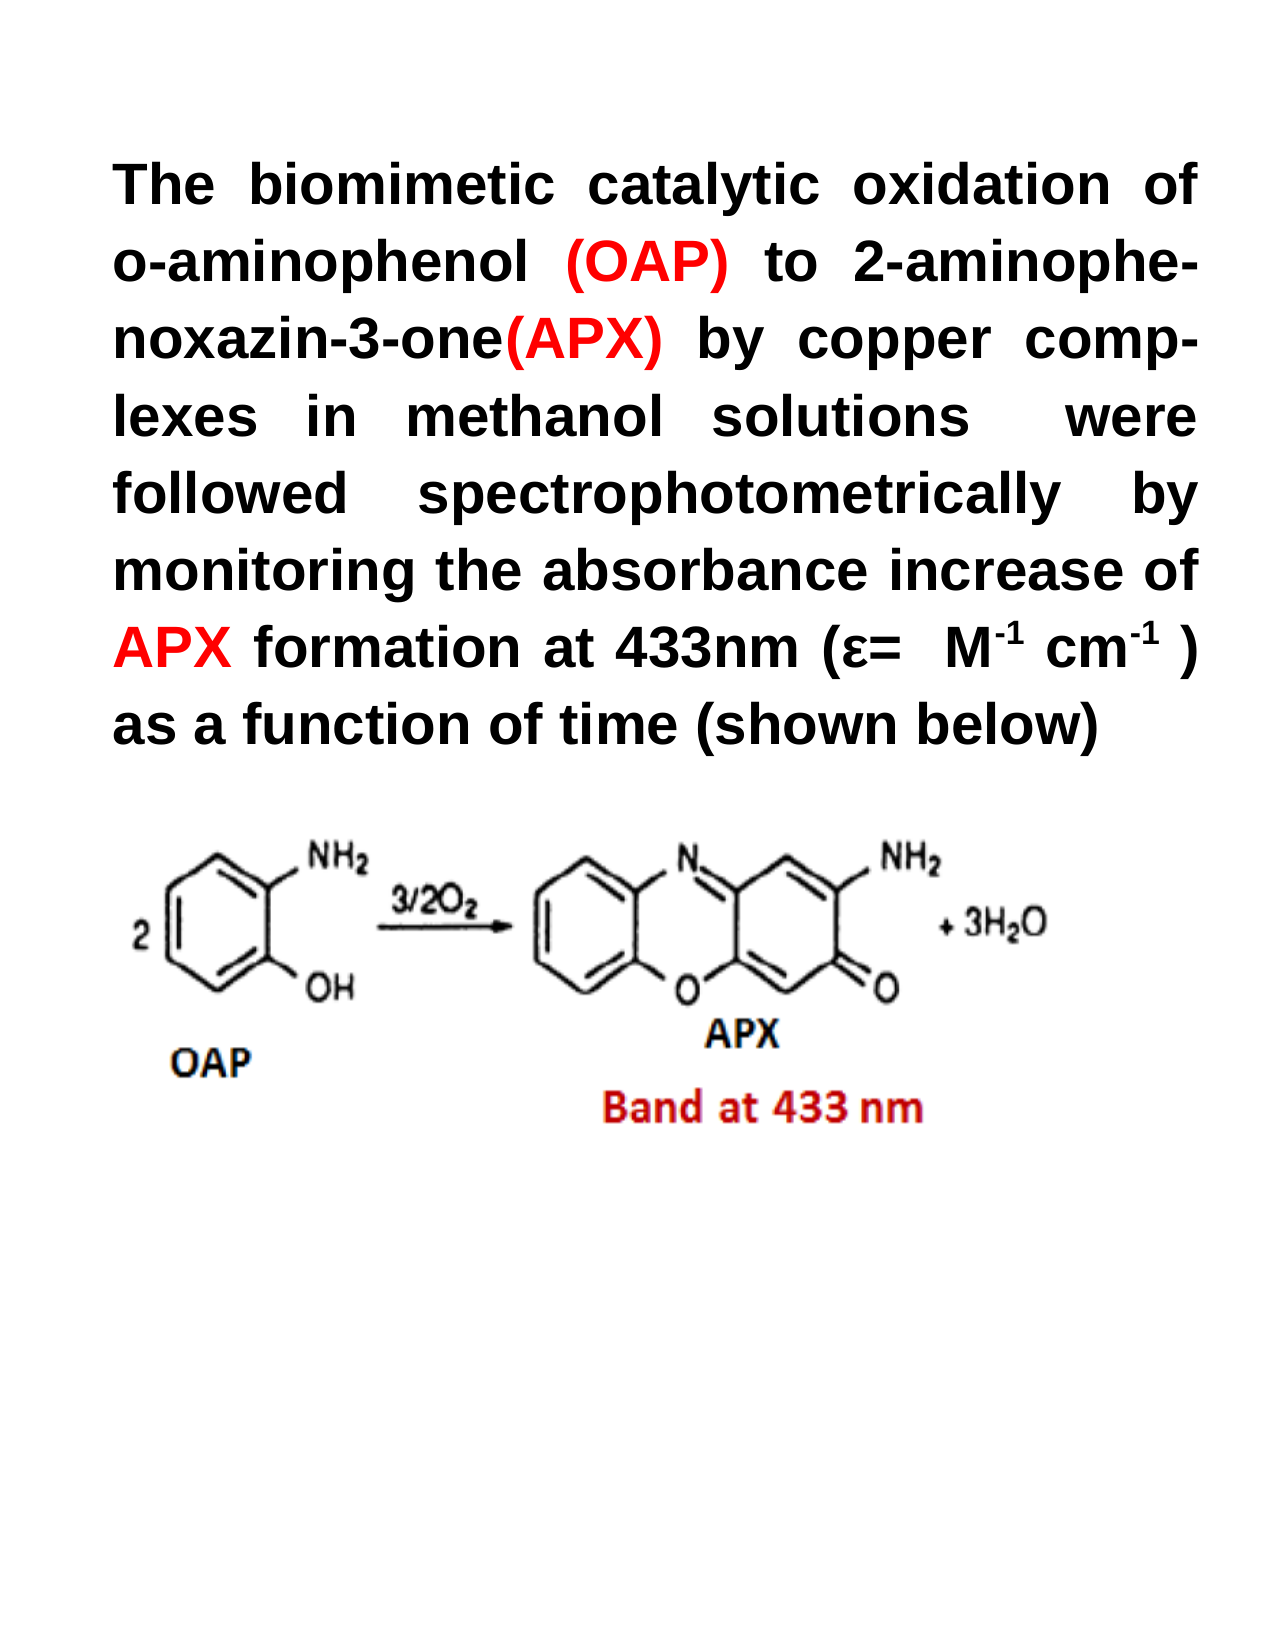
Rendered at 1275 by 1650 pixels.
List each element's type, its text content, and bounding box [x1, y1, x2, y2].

text The biomimetic catalytic oxidation of o-aminophenol (OAP) to 2-aminophe-noxazin-3-one(APX) by copper comp-lexes in methanol solutions were followed spectrophotometrically by monitoring the absorbance increase of APX formation at 433nm (ε= M-1 cm-1 ) as a function of time (shown below) [112, 150, 1200, 757]
